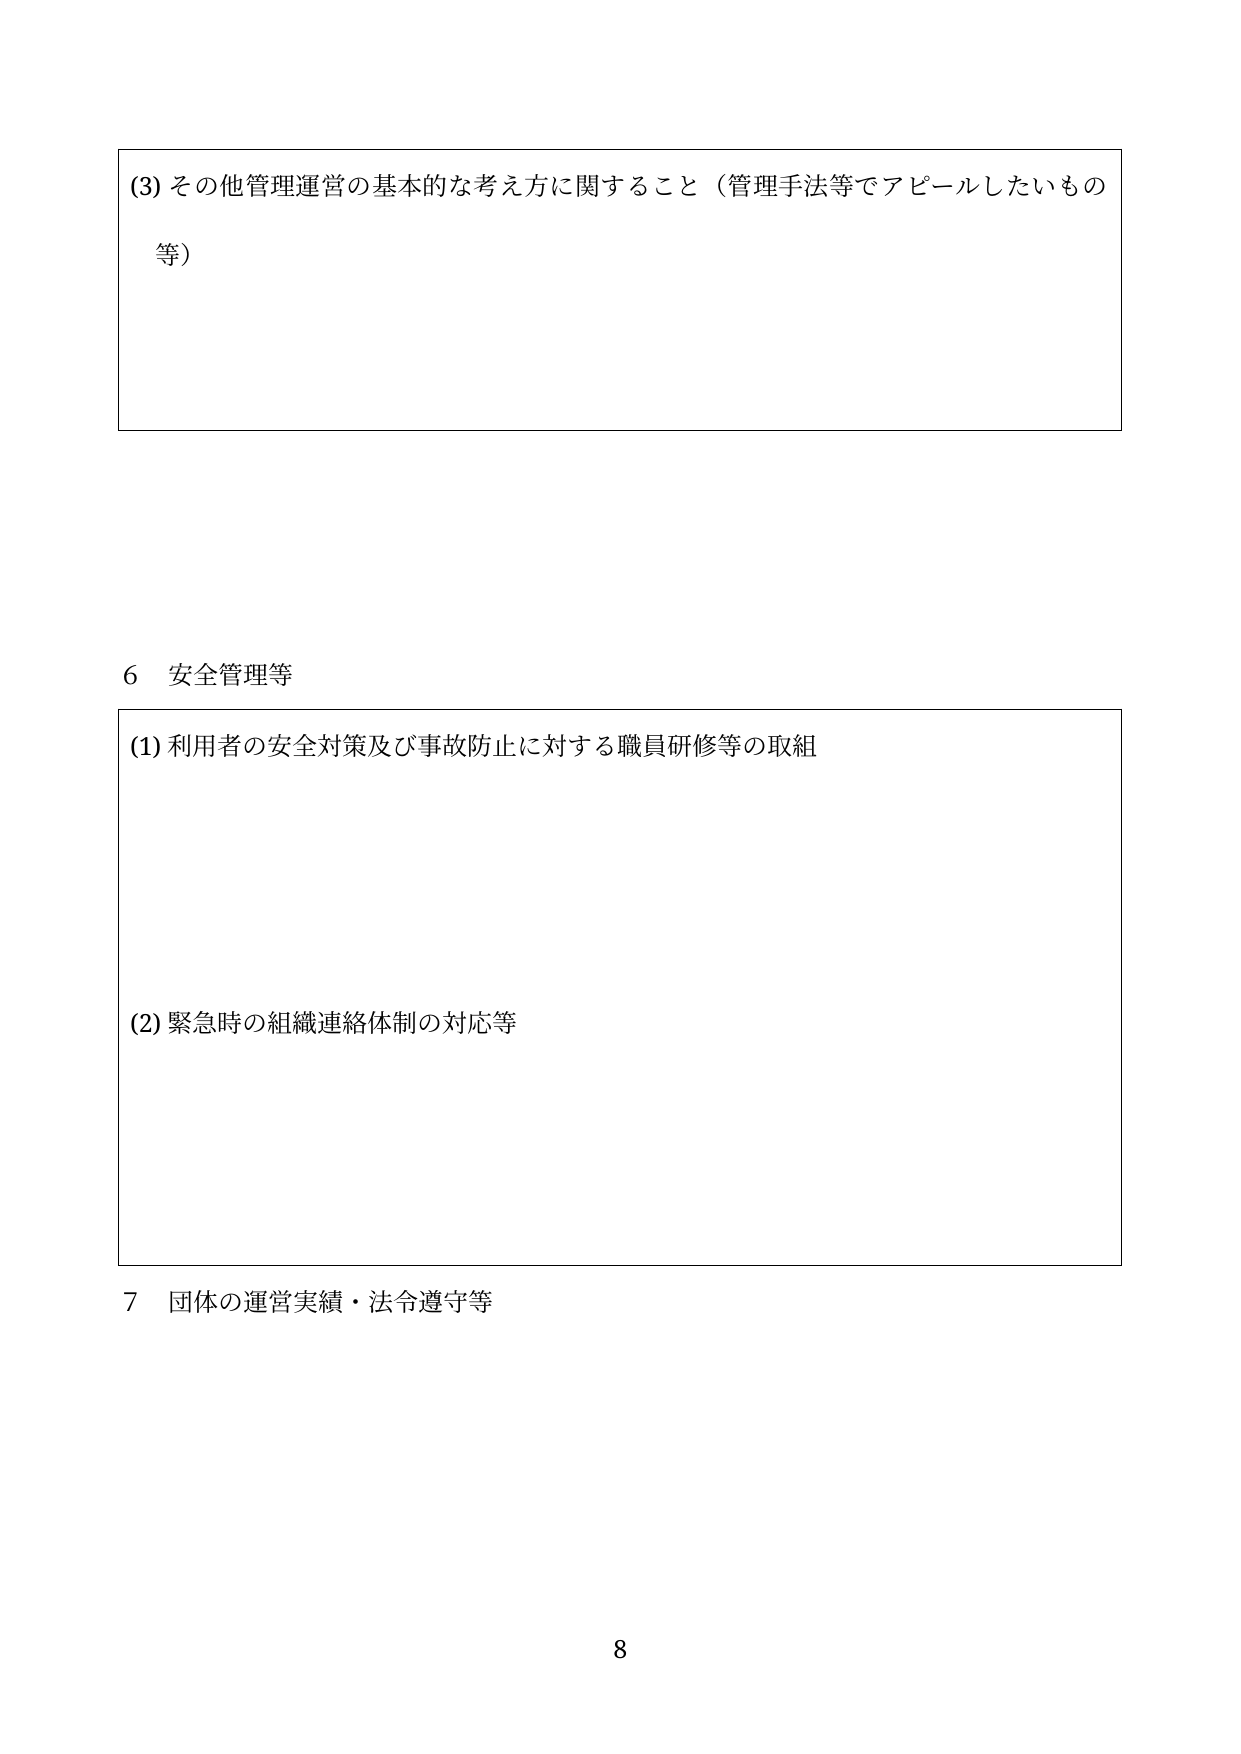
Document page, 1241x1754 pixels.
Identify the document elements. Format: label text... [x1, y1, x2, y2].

text ７ 団体の運営実績・法令遵守等 [118, 1266, 1122, 1335]
table_header (1) 利用者の安全対策及び事故防止に対する職員研修等の取組 (2) 緊急時の組織連絡体制の対応等 [119, 710, 1121, 1264]
table_cell (3) その他管理運営の基本的な考え方に関すること（管理手法等でアピールしたいもの等） [119, 150, 1121, 430]
text ６ 安全管理等 [118, 639, 1122, 708]
